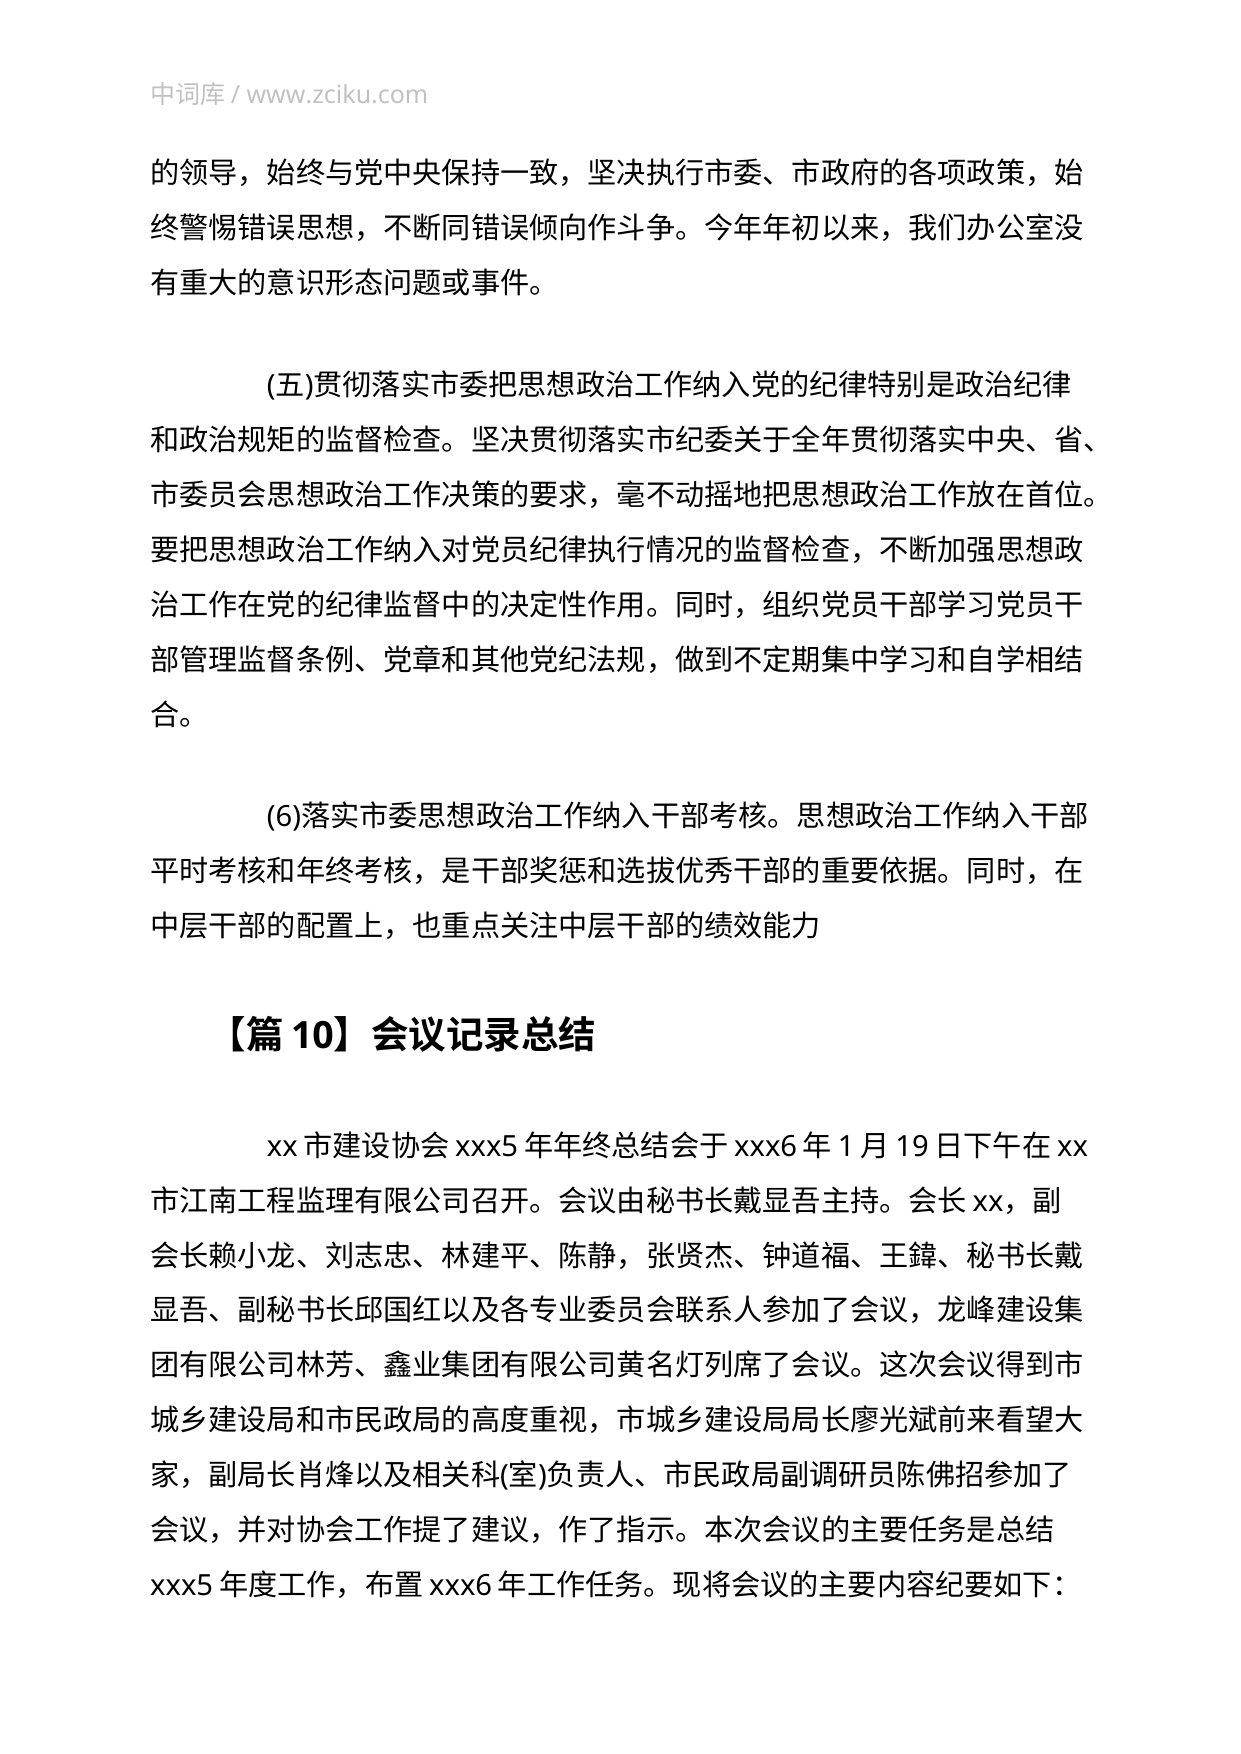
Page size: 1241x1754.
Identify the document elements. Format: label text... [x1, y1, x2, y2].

text (6)落实市委思想政治工作纳入干部考核。思想政治工作纳入干部平时考核和年终考核，是干部奖惩和选拔优秀干部的重要依据。同时，在中层干部的配置上，也重点关注中层干部的绩效能力 [150, 793, 1090, 945]
text 【篇10】会议记录总结 [150, 1004, 1090, 1059]
text xx市建设协会xxx5年年终总结会于xxx6年1月19日下午在xx市江南工程监理有限公司召开。会议由秘书长戴显吾主持。会长xx，副会长赖小龙、刘志忠、林建平、陈静，张贤杰、钟道福、王鍏、秘书长戴显吾、副秘书长邱国红以及各专业委员会联系人参加了会议，龙峰建设集团有限公司林芳、鑫业集团有限公司黄名灯列席了会议。这次会议得到市城乡建设局和市民政局的高度重视，市城乡建设局局长廖光斌前来看望大家，副局长肖烽以及相关科(室)负责人、市民政局副调研员陈佛招参加了会议，并对协会工作提了建议，作了指示。本次会议的主要任务是总结xxx5年度工作，布置xxx6年工作任务。现将会议的主要内容纪要如下： [150, 1122, 1090, 1604]
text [150, 150, 1090, 302]
text (五)贯彻落实市委把思想政治工作纳入党的纪律特别是政治纪律和政治规矩的监督检查。坚决贯彻落实市纪委关于全年贯彻落实中央、省、市委员会思想政治工作决策的要求，毫不动摇地把思想政治工作放在首位。要把思想政治工作纳入对党员纪律执行情况的监督检查，不断加强思想政治工作在党的纪律监督中的决定性作用。同时，组织党员干部学习党员干部管理监督条例、党章和其他党纪法规，做到不定期集中学习和自学相结合。 [150, 362, 1090, 733]
